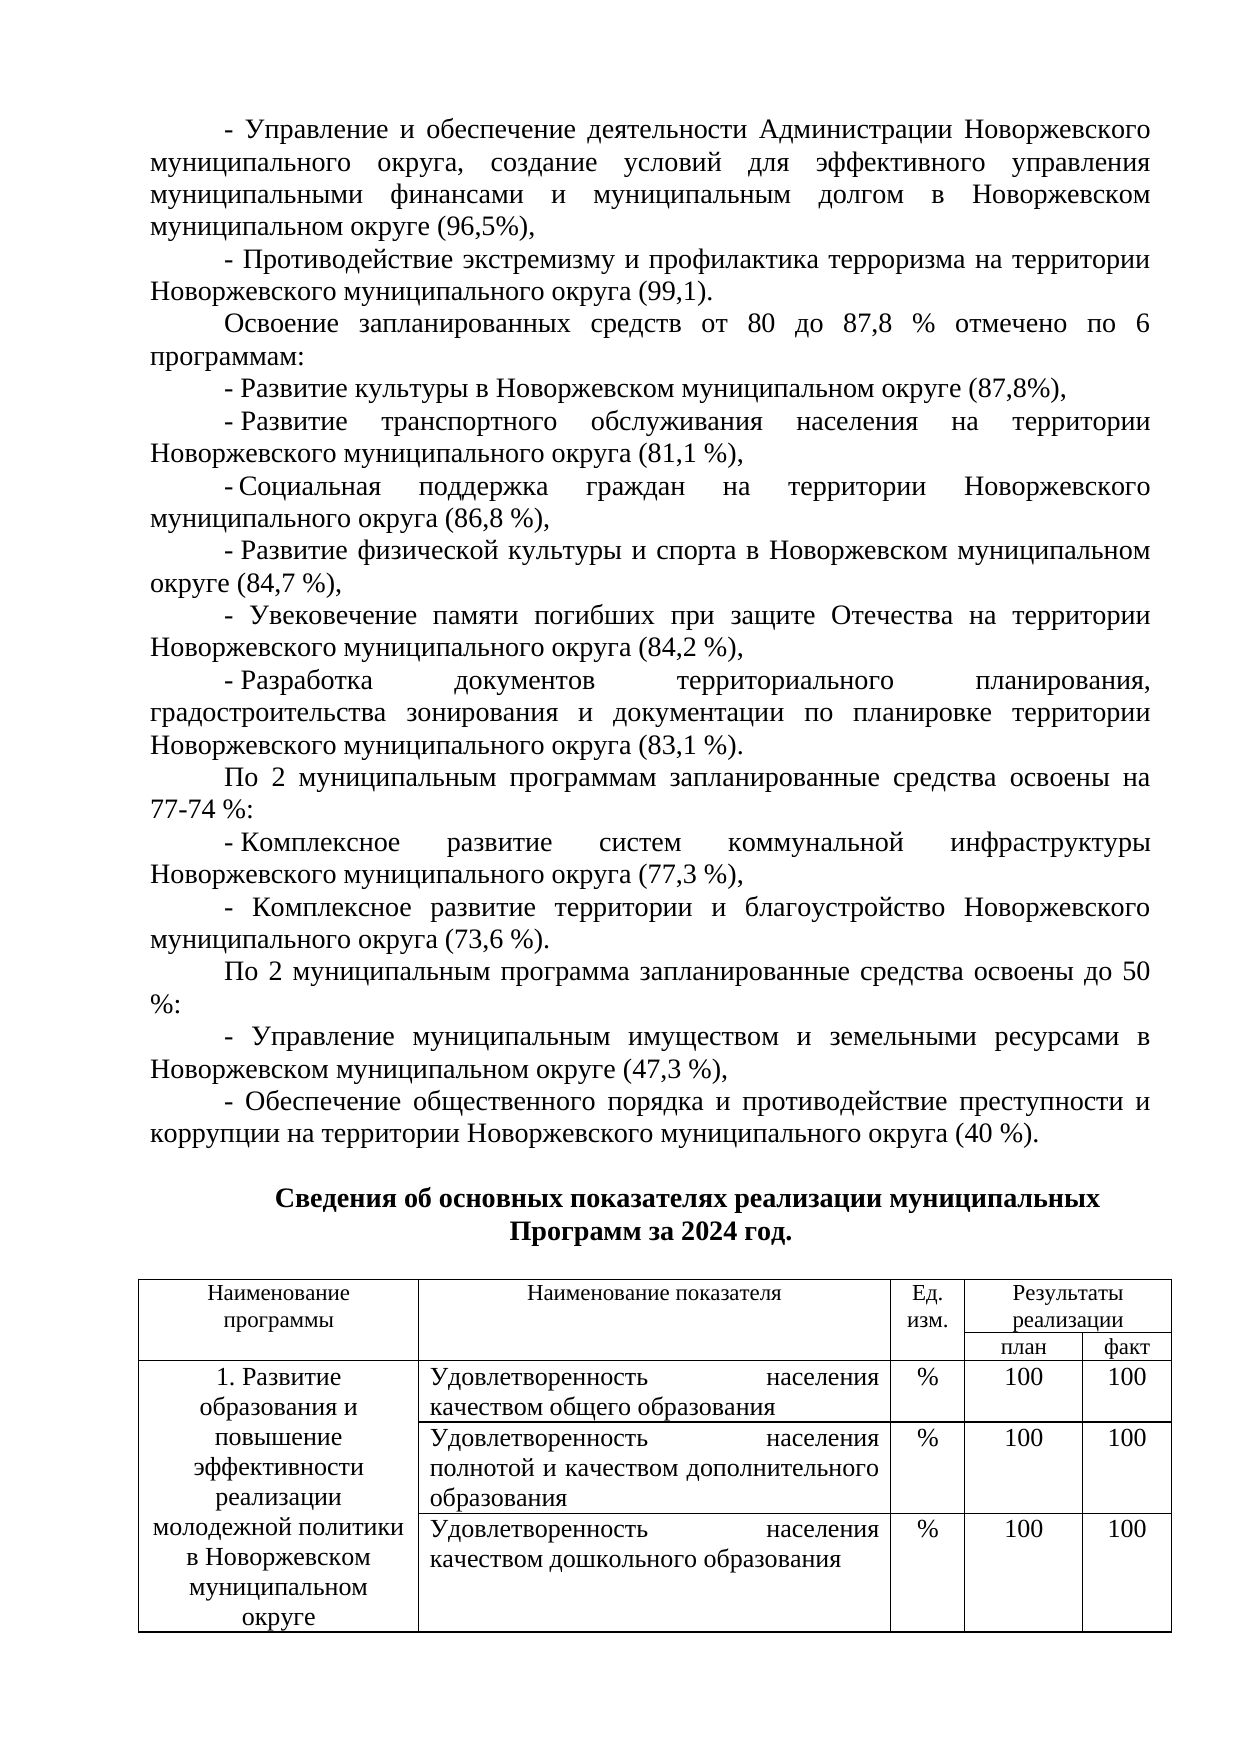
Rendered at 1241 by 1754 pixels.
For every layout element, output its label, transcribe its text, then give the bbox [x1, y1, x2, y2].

text - Управление муниципальным имуществом и земельными ресурсами в Новоржевском муниципальном округе (47,3 %), [150, 1019, 1152, 1084]
text - Развитие культуры в Новоржевском муниципальном округе (87,8%), [150, 371, 1152, 404]
table_header Ед. изм. [891, 1280, 964, 1360]
text - Развитие физической культуры и спорта в Новоржевском муниципальном округе (84,7 %), [150, 533, 1152, 598]
table_cell Удовлетворенность населения качеством общего образования [419, 1361, 890, 1421]
text По 2 муниципальным программам запланированные средства освоены на 77-74 %: [150, 760, 1152, 825]
table_cell 100 [965, 1514, 1082, 1631]
table_cell Удовлетворенность населения качеством дошкольного образования [419, 1514, 890, 1631]
table_header Наименование программы [139, 1280, 418, 1360]
table_header Результаты реализации [965, 1280, 1171, 1332]
table_cell план [965, 1333, 1082, 1360]
text - Разработка документов территориального планирования, градостроительства зонирования и документации по планировке территории Новоржевского муниципального округа (83,1 %). [150, 663, 1152, 760]
text - Социальная поддержка граждан на территории Новоржевского муниципального округа (86,8 %), [150, 468, 1152, 533]
table_cell 100 [1083, 1514, 1171, 1631]
text Сведения об основных показателях реализации муниципальных Программ за 2024 год. [150, 1181, 1152, 1246]
table_cell 100 [1083, 1423, 1171, 1512]
text - Увековечение памяти погибших при защите Отечества на территории Новоржевского муниципального округа (84,2 %), [150, 598, 1152, 663]
text - Обеспечение общественного порядка и противодействие преступности и коррупции на территории Новоржевского муниципального округа (40 %). [150, 1084, 1152, 1149]
text - Управление и обеспечение деятельности Администрации Новоржевского муниципального округа, создание условий для эффективного управления муниципальными финансами и муниципальным долгом в Новоржевском муниципальном округе (96,5%), [150, 112, 1152, 242]
table_cell % [891, 1423, 964, 1512]
table_cell 100 [965, 1423, 1082, 1512]
text По 2 муниципальным программа запланированные средства освоены до 50 %: [150, 954, 1152, 1019]
text - Развитие транспортного обслуживания населения на территории Новоржевского муниципального округа (81,1 %), [150, 404, 1152, 468]
table_cell факт [1083, 1333, 1171, 1360]
text Освоение запланированных средств от 80 до 87,8 % отмечено по 6 программам: [150, 307, 1152, 371]
table_cell Удовлетворенность населения полнотой и качеством дополнительного образования [419, 1423, 890, 1512]
text - Комплексное развитие систем коммунальной инфраструктуры Новоржевского муниципального округа (77,3 %), [150, 825, 1152, 890]
table_cell 100 [1083, 1361, 1171, 1421]
table_cell % [891, 1361, 964, 1421]
table_cell 100 [965, 1361, 1082, 1421]
text - Противодействие экстремизму и профилактика терроризма на территории Новоржевского муниципального округа (99,1). [150, 242, 1152, 307]
table_cell % [891, 1514, 964, 1631]
table_cell 1. Развитие образования и повышение эффективности реализации молодежной политики в Новоржевском муниципальном округе [139, 1361, 418, 1631]
table_header Наименование показателя [419, 1280, 890, 1360]
text - Комплексное развитие территории и благоустройство Новоржевского муниципального округа (73,6 %). [150, 890, 1152, 954]
